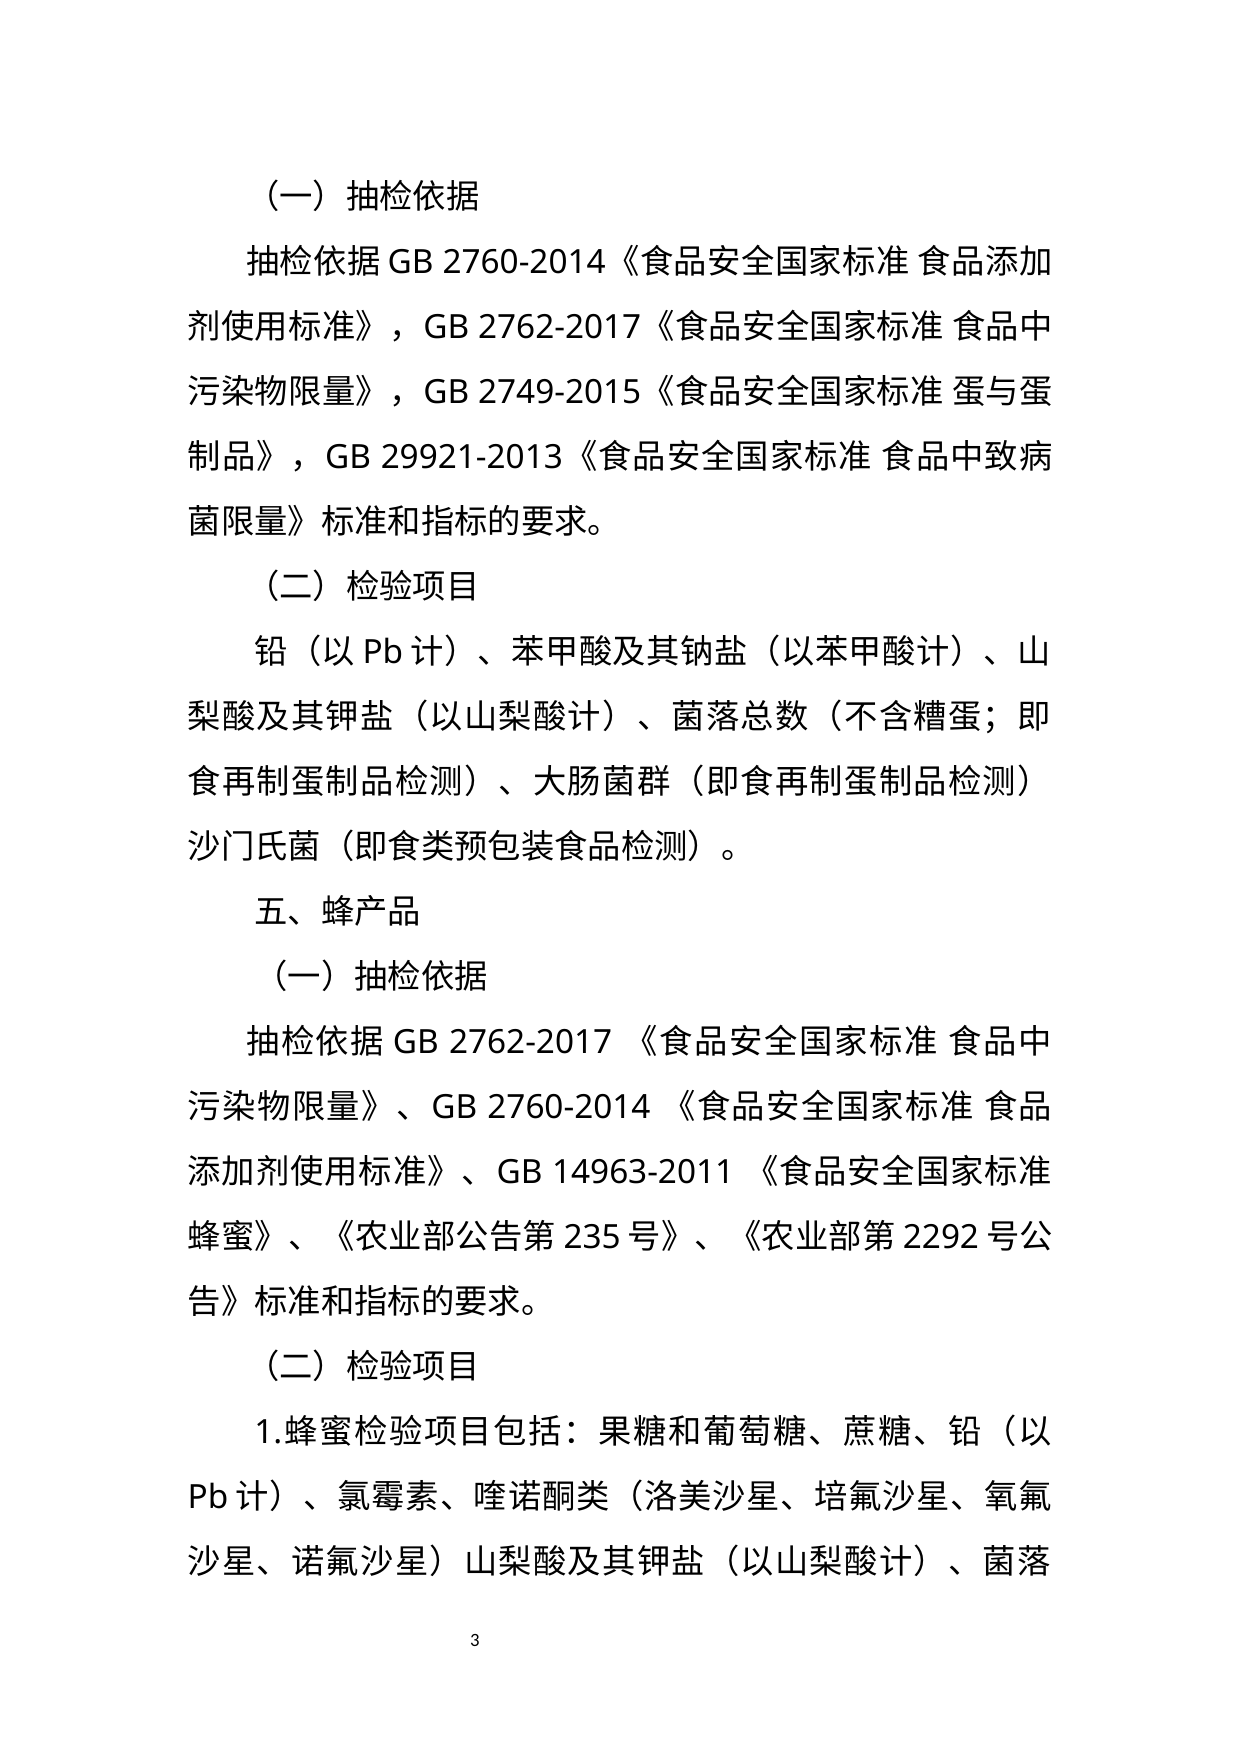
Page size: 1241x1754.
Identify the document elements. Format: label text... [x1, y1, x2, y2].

text （二）检验项目 [187, 1332, 1053, 1397]
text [187, 1397, 1053, 1592]
text 五、蜂产品 [187, 877, 1053, 942]
text 抽检依据GB 2762-2017 《食品安全国家标准 食品中污染物限量》、GB 2760-2014 《食品安全国家标准 食品添加剂使用标准》、GB 14963-2011 《食品安全国家标准 蜂蜜》、《农业部公告第235号》、《农业部第2292号公告》标准和指标的要求。 [187, 1007, 1053, 1332]
text （一）抽检依据 [187, 162, 1053, 227]
text 抽检依据GB 2760-2014《食品安全国家标准 食品添加剂使用标准》，GB 2762-2017《食品安全国家标准 食品中污染物限量》，GB 2749-2015《食品安全国家标准 蛋与蛋制品》，GB 29921-2013《食品安全国家标准 食品中致病菌限量》标准和指标的要求。 [187, 227, 1053, 552]
text （一）抽检依据 [187, 942, 1053, 1007]
text 铅（以Pb计）、苯甲酸及其钠盐（以苯甲酸计）、山梨酸及其钾盐（以山梨酸计）、菌落总数（不含糟蛋；即食再制蛋制品检测）、大肠菌群（即食再制蛋制品检测）、沙门氏菌（即食类预包装食品检测）。 [187, 617, 1053, 877]
text （二）检验项目 [187, 552, 1053, 617]
